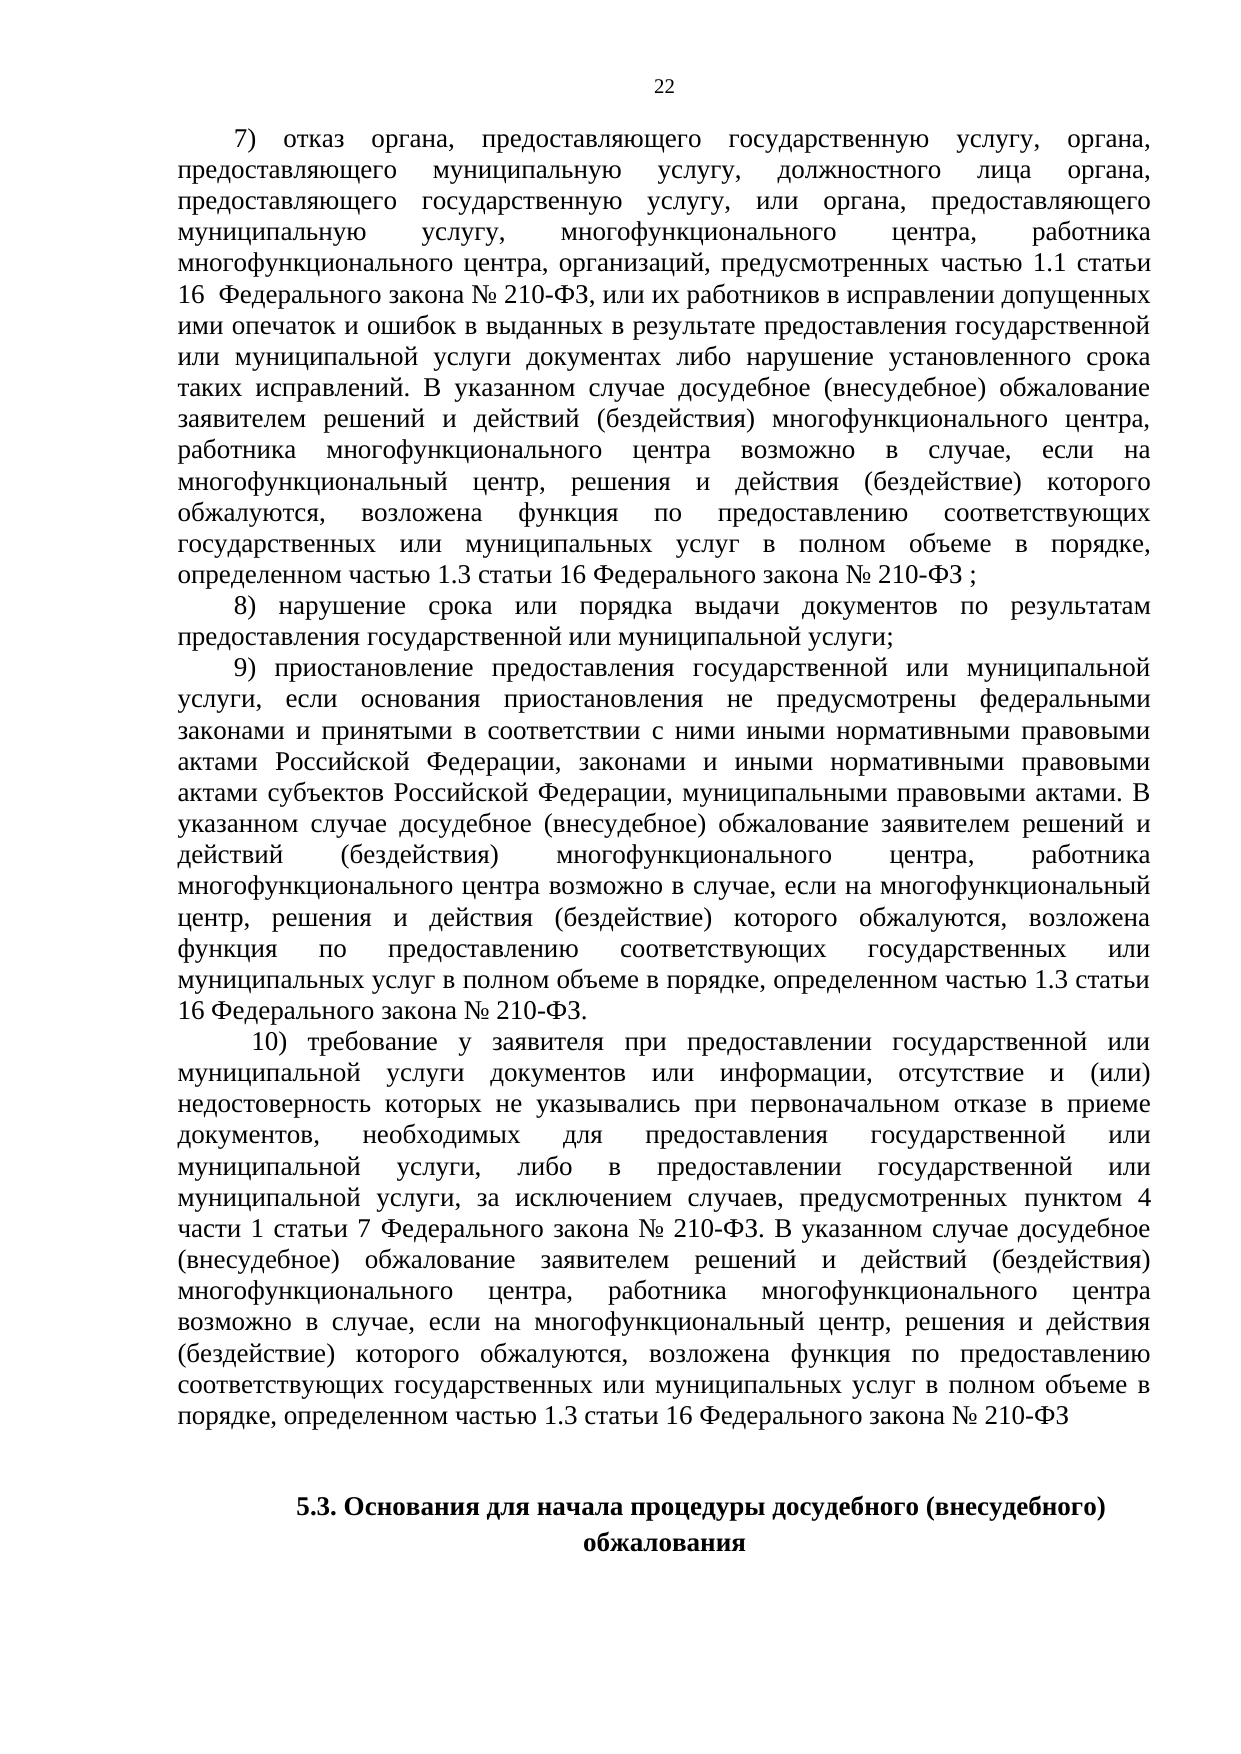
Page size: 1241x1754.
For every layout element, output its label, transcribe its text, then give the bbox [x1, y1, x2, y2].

text 10) требование у заявителя при предоставлении государственной или муниципальной услуги документов или информации, отсутствие и (или) недостоверность которых не указывались при первоначальном отказе в приеме документов, необходимых для предоставления государственной или муниципальной услуги, либо в предоставлении государственной или муниципальной услуги, за исключением случаев, предусмотренных пунктом 4 части 1 статьи 7 Федерального закона № 210-ФЗ. В указанном случае досудебное (внесудебное) обжалование заявителем решений и действий (бездействия) многофункционального центра, работника многофункционального центра возможно в случае, если на многофункциональный центр, решения и действия (бездействие) которого обжалуются, возложена функция по предоставлению соответствующих государственных или муниципальных услуг в полном объеме в порядке, определенном частью 1.3 статьи 16 Федерального закона № 210-ФЗ [177, 1025, 1152, 1430]
text 7) отказ органа, предоставляющего государственную услугу, органа, предоставляющего муниципальную услугу, должностного лица органа, предоставляющего государственную услугу, или органа, предоставляющего муниципальную услугу, многофункционального центра, работника многофункционального центра, организаций, предусмотренных частью 1.1 статьи 16 Федерального закона № 210-ФЗ, или их работников в исправлении допущенных ими опечаток и ошибок в выданных в результате предоставления государственной или муниципальной услуги документах либо нарушение установленного срока таких исправлений. В указанном случае досудебное (внесудебное) обжалование заявителем решений и действий (бездействия) многофункционального центра, работника многофункционального центра возможно в случае, если на многофункциональный центр, решения и действия (бездействие) которого обжалуются, возложена функция по предоставлению соответствующих государственных или муниципальных услуг в полном объеме в порядке, определенном частью 1.3 статьи 16 Федерального закона № 210-ФЗ ; [177, 122, 1152, 589]
text 5.3. Основания для начала процедуры досудебного (внесудебного) обжалования [177, 1490, 1152, 1557]
text 8) нарушение срока или порядка выдачи документов по результатам предоставления государственной или муниципальной услуги; [177, 589, 1152, 651]
text 9) приостановление предоставления государственной или муниципальной услуги, если основания приостановления не предусмотрены федеральными законами и принятыми в соответствии с ними иными нормативными правовыми актами Российской Федерации, законами и иными нормативными правовыми актами субъектов Российской Федерации, муниципальными правовыми актами. В указанном случае досудебное (внесудебное) обжалование заявителем решений и действий (бездействия) многофункционального центра, работника многофункционального центра возможно в случае, если на многофункциональный центр, решения и действия (бездействие) которого обжалуются, возложена функция по предоставлению соответствующих государственных или муниципальных услуг в полном объеме в порядке, определенном частью 1.3 статьи 16 Федерального закона № 210-ФЗ. [177, 651, 1152, 1025]
